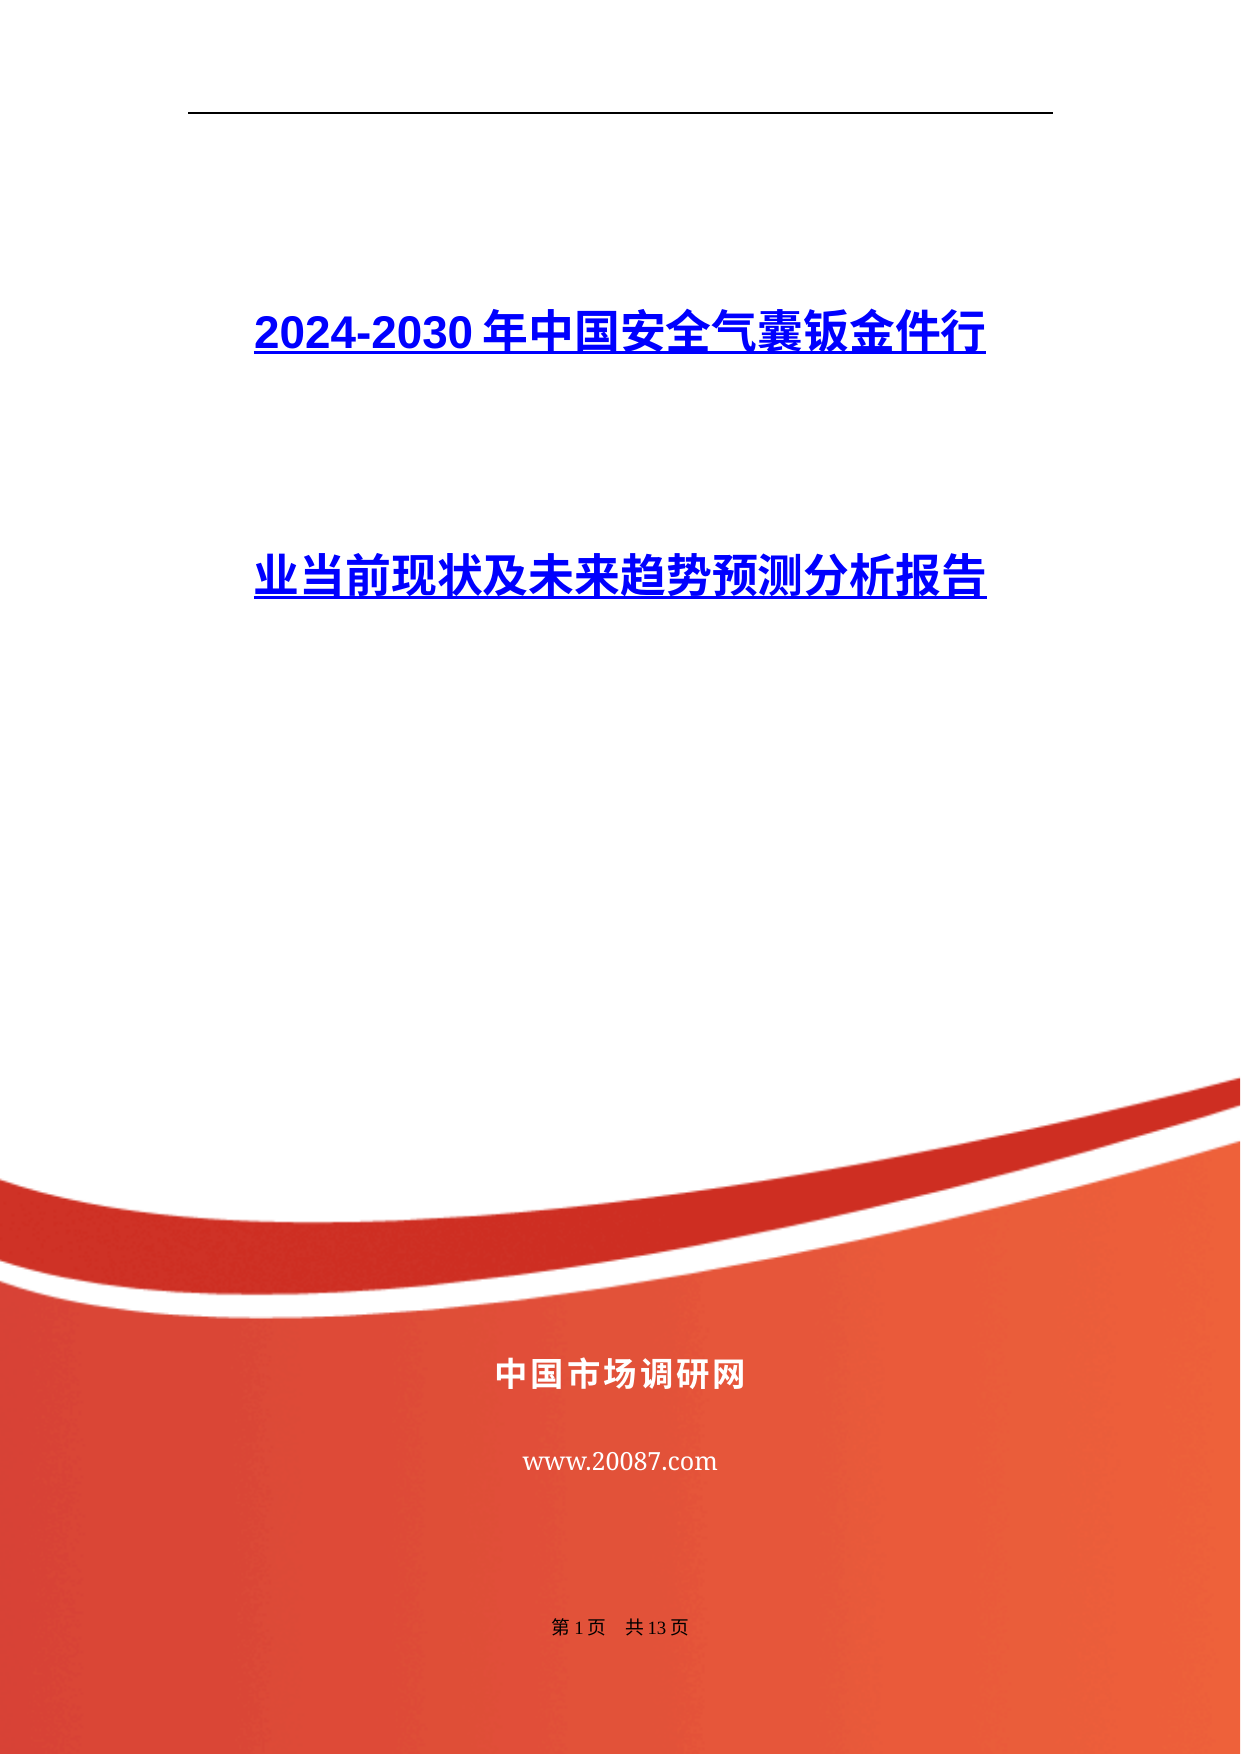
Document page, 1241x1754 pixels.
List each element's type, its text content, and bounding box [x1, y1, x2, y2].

subtitle 中国市场调研网 [187, 1339, 1053, 1404]
table_header 2024-2030年中国安全气囊钣金件行业当前现状及未来趋势预测分析报告 [188, 207, 1053, 773]
picture [0, 1006, 1241, 1754]
text www.20087.com [187, 1428, 1053, 1493]
